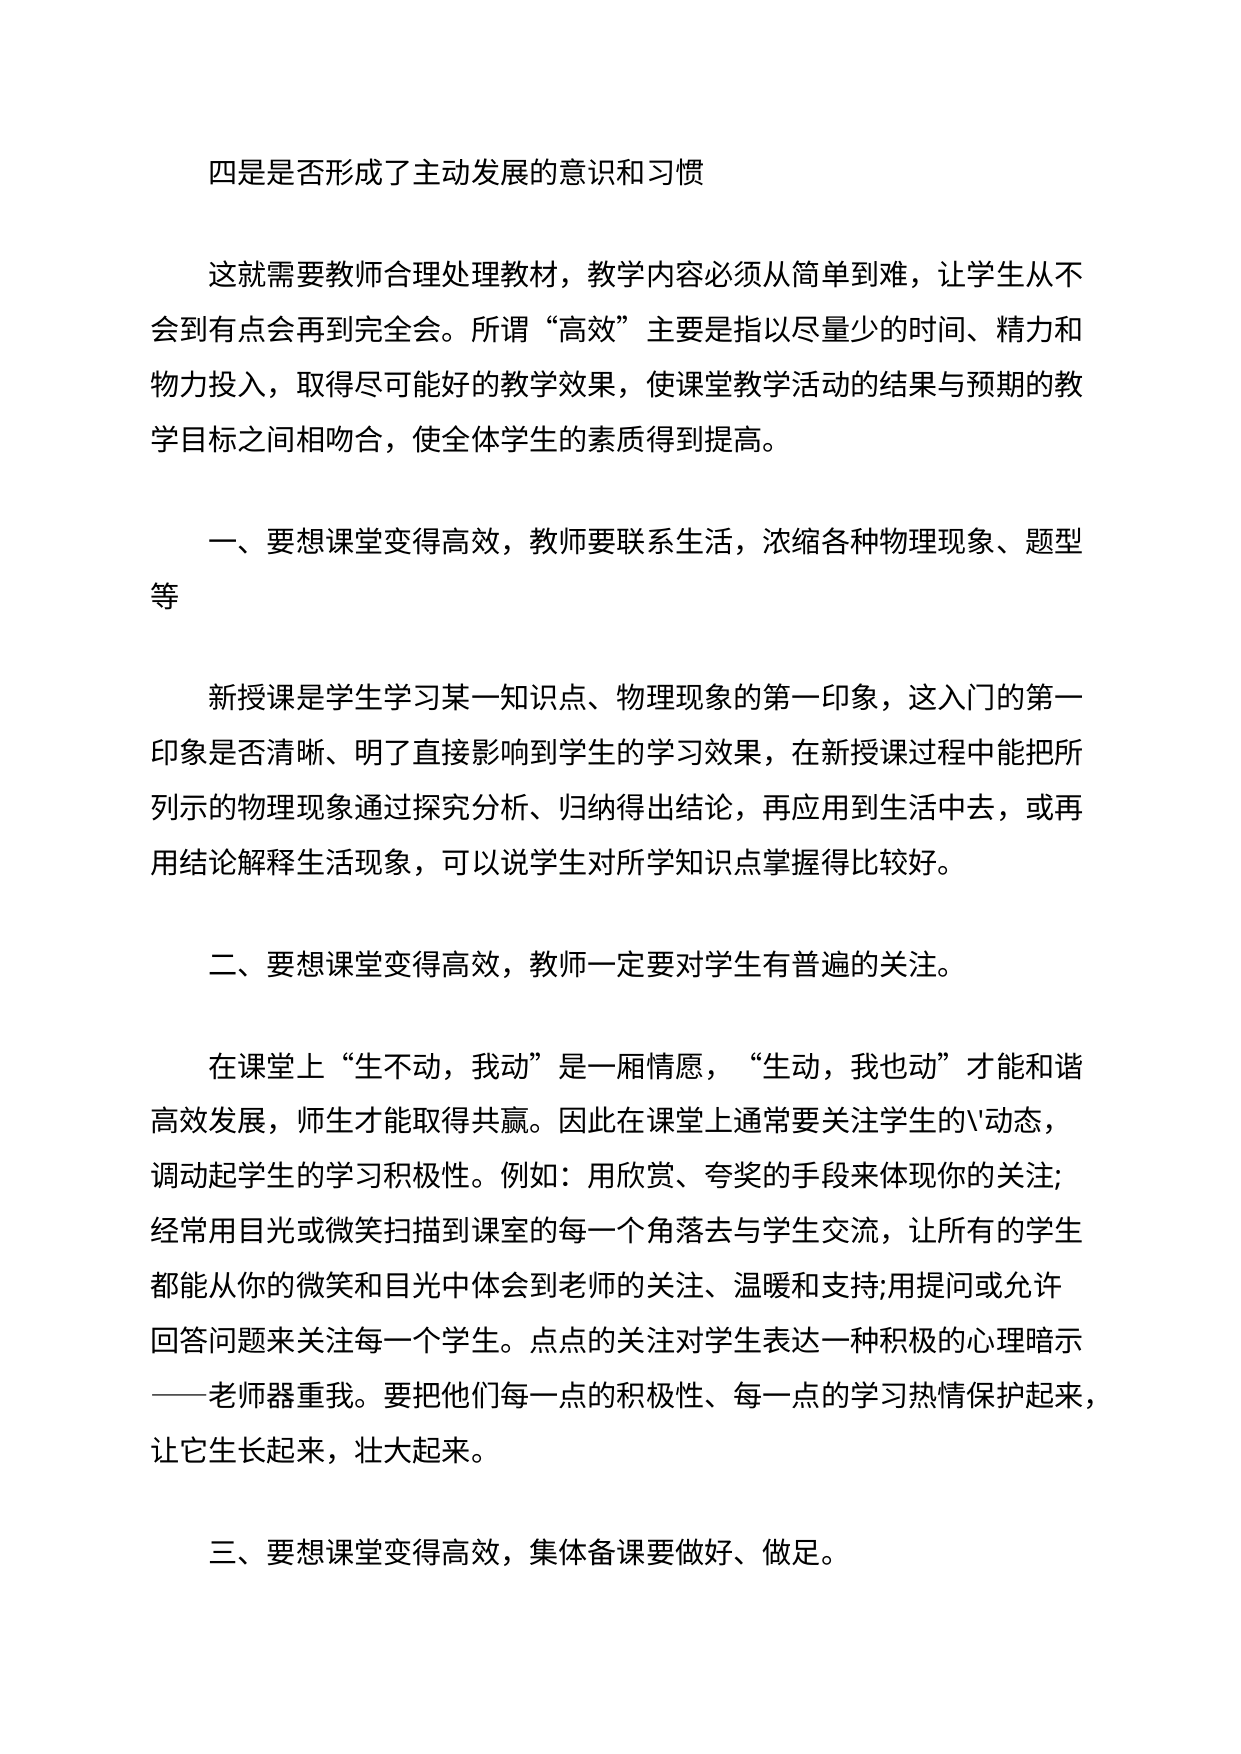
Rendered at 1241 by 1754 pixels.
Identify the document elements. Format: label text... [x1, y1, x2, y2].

text 一、要想课堂变得高效，教师要联系生活，浓缩各种物理现象、题型等 [150, 518, 1090, 615]
text 三、要想课堂变得高效，集体备课要做好、做足。 [150, 1529, 1090, 1572]
text 新授课是学生学习某一知识点、物理现象的第一印象，这入门的第一印象是否清晰、明了直接影响到学生的学习效果，在新授课过程中能把所列示的物理现象通过探究分析、归纳得出结论，再应用到生活中去，或再用结论解释生活现象，可以说学生对所学知识点掌握得比较好。 [150, 675, 1090, 882]
text 四是是否形成了主动发展的意识和习惯 [150, 150, 1090, 192]
text 这就需要教师合理处理教材，教学内容必须从简单到难，让学生从不会到有点会再到完全会。所谓“高效”主要是指以尽量少的时间、精力和物力投入，取得尽可能好的教学效果，使课堂教学活动的结果与预期的教学目标之间相吻合，使全体学生的素质得到提高。 [150, 252, 1090, 459]
text 二、要想课堂变得高效，教师一定要对学生有普遍的关注。 [150, 941, 1090, 984]
text 在课堂上“生不动，我动”是一厢情愿，“生动，我也动”才能和谐高效发展，师生才能取得共赢。因此在课堂上通常要关注学生的\'动态，调动起学生的学习积极性。例如：用欣赏、夸奖的手段来体现你的关注;经常用目光或微笑扫描到课室的每一个角落去与学生交流，让所有的学生都能从你的微笑和目光中体会到老师的关注、温暖和支持;用提问或允许回答问题来关注每一个学生。点点的关注对学生表达一种积极的心理暗示——老师器重我。要把他们每一点的积极性、每一点的学习热情保护起来，让它生长起来，壮大起来。 [150, 1043, 1090, 1470]
